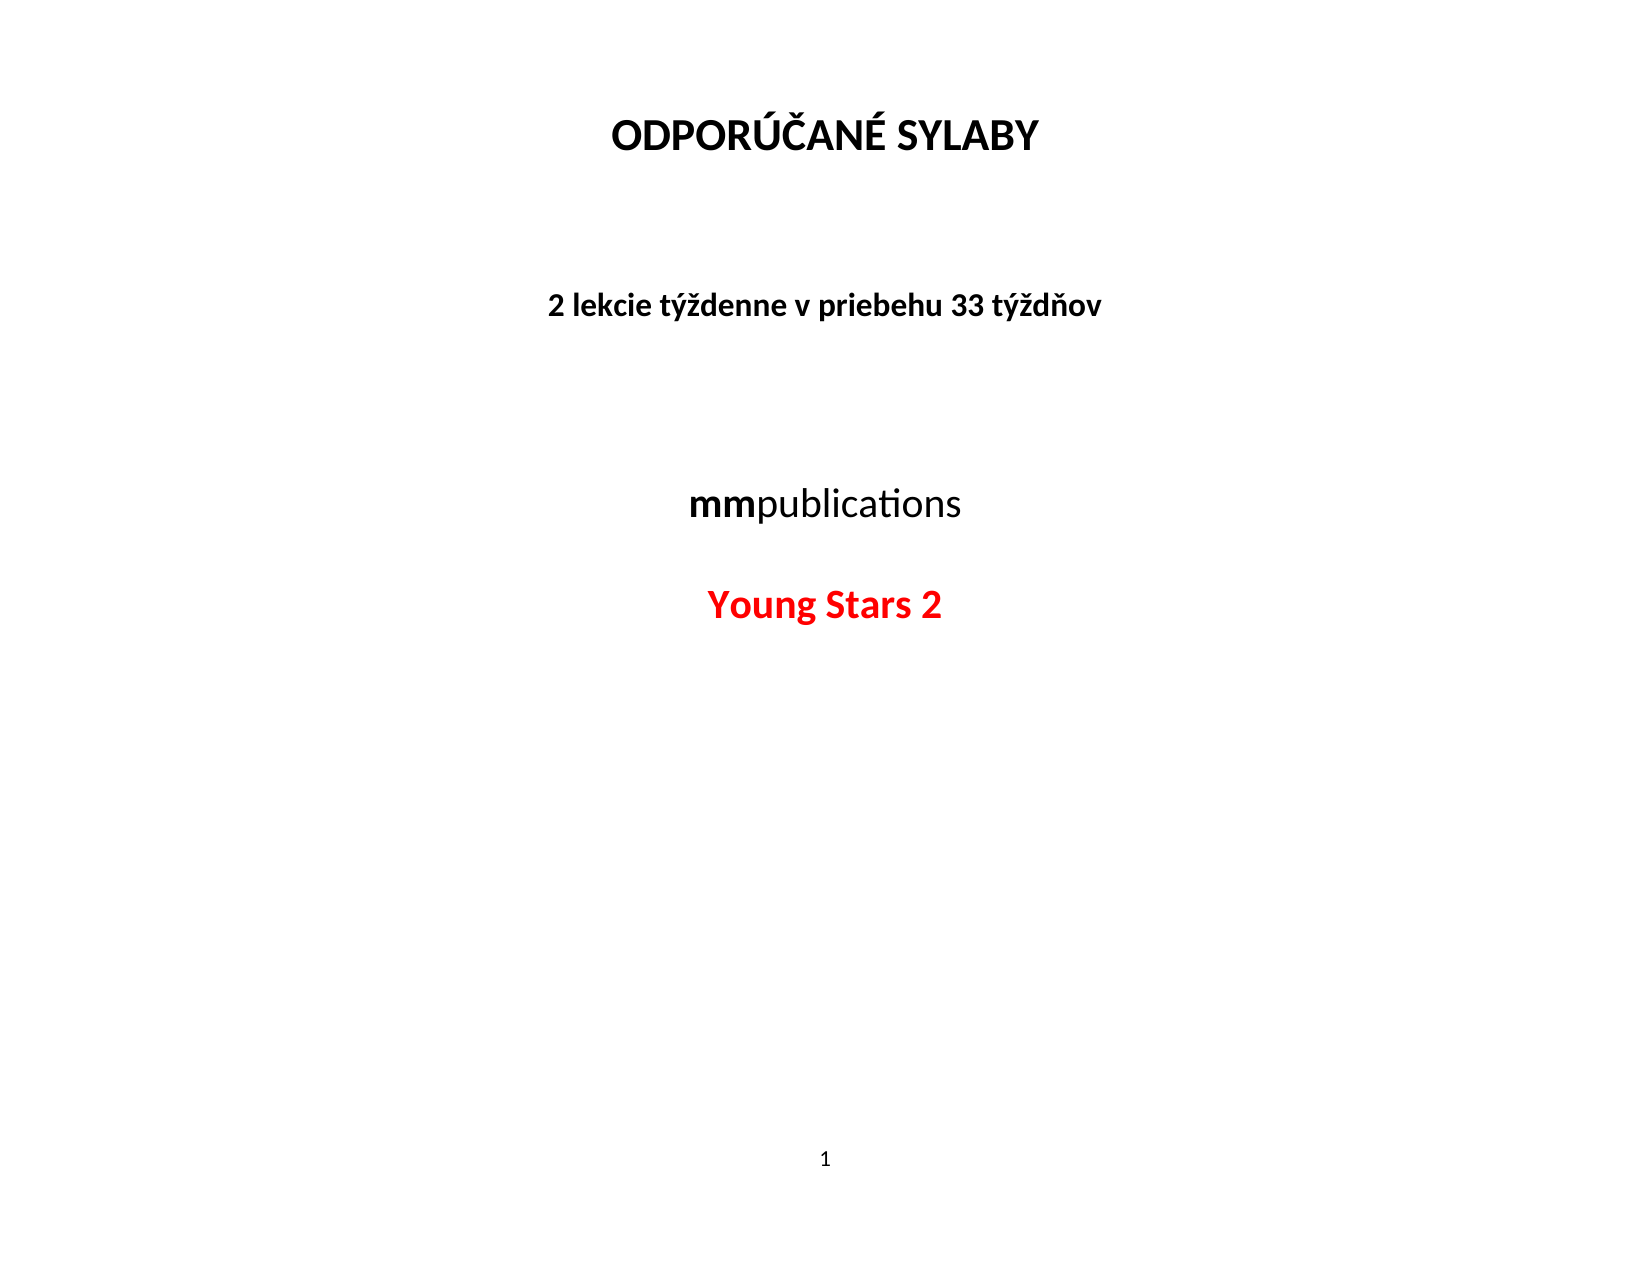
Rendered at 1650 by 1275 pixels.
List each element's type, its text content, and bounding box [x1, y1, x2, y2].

text 2 lekcie týždenne v priebehu 33 týždňov [75, 283, 1575, 324]
text ODPORÚČANÉ SYLABY [75, 106, 1575, 161]
text mmpublications [75, 477, 1575, 528]
text Young Stars 2 [75, 578, 1575, 629]
